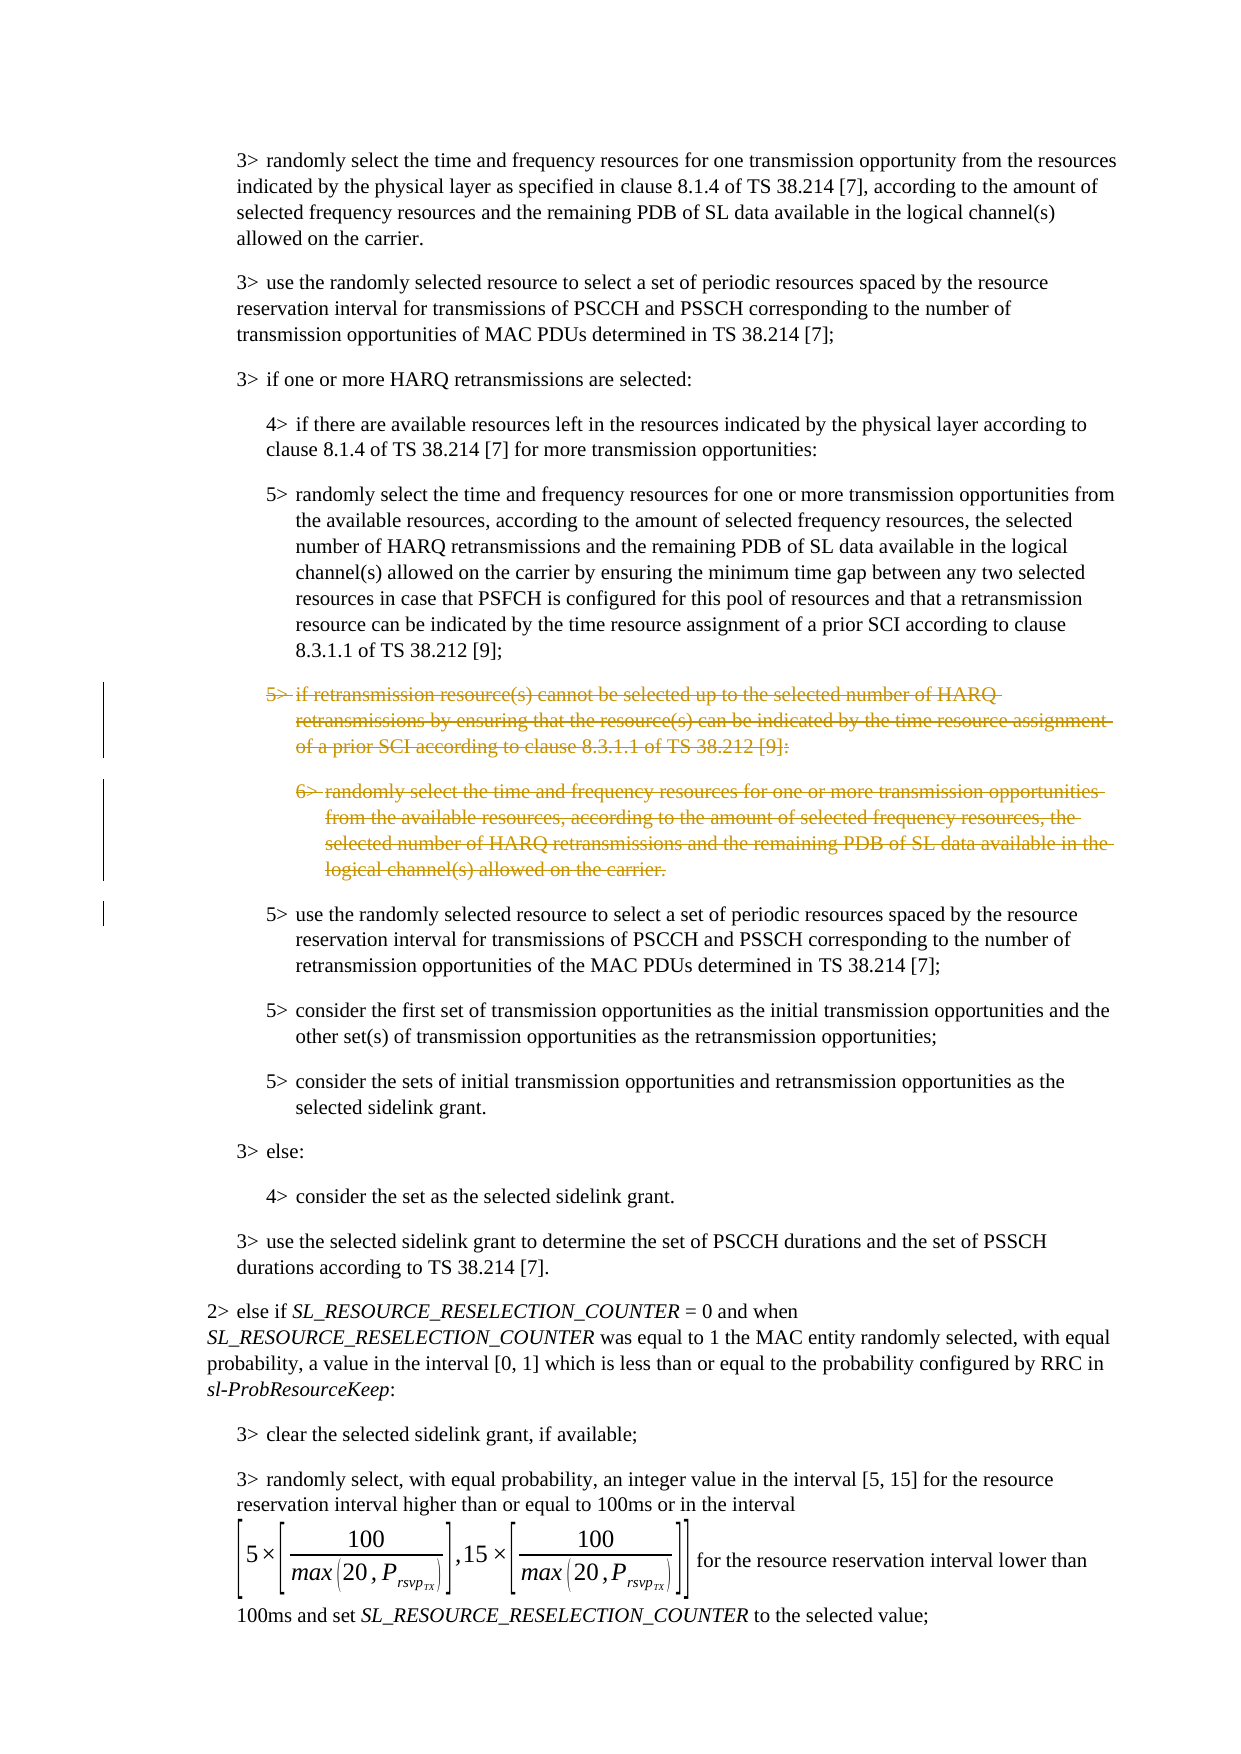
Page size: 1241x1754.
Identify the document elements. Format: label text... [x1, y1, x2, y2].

text 5> use the randomly selected resource to select a set of periodic resources spaced by the resource reservation interval for transmissions of PSCCH and PSSCH corresponding to the number of retransmission opportunities of the MAC PDUs determined in TS 38.214 [7]; [266, 901, 1122, 977]
text 3> clear the selected sidelink grant, if available; [236, 1422, 1122, 1446]
text 4> consider the set as the selected sidelink grant. [266, 1184, 1122, 1208]
text 2> else if SL_RESOURCE_RESELECTION_COUNTER = 0 and when SL_RESOURCE_RESELECTION_COUNTER was equal to 1 the MAC entity randomly selected, with equal probability, a value in the interval [0, 1] which is less than or equal to the probability configured by RRC in sl-ProbResourceKeep: [207, 1299, 1122, 1401]
text 5> randomly select the time and frequency resources for one or more transmission opportunities from the available resources, according to the amount of selected frequency resources, the selected number of HARQ retransmissions and the remaining PDB of SL data available in the logical channel(s) allowed on the carrier by ensuring the minimum time gap between any two selected resources in case that PSFCH is configured for this pool of resources and that a retransmission resource can be indicated by the time resource assignment of a prior SCI according to clause 8.3.1.1 of TS 38.212 [9]; [266, 482, 1122, 662]
text 3> if one or more HARQ retransmissions are selected: [236, 367, 1122, 391]
text 5> consider the first set of transmission opportunities as the initial transmission opportunities and the other set(s) of transmission opportunities as the retransmission opportunities; [266, 998, 1122, 1048]
text 3> randomly select, with equal probability, an integer value in the interval [5, 15] for the resource reservation interval higher than or equal to 100ms or in the interval for the resource reservation interval lower than 100ms and set SL_RESOURCE_RESELECTION_COUNTER to the selected value; [236, 1466, 1122, 1627]
text 3> randomly select the time and frequency resources for one transmission opportunity from the resources indicated by the physical layer as specified in clause 8.1.4 of TS 38.214 [7], according to the amount of selected frequency resources and the remaining PDB of SL data available in the logical channel(s) allowed on the carrier. [236, 148, 1122, 249]
text 3> use the selected sidelink grant to determine the set of PSCCH durations and the set of PSSCH durations according to TS 38.214 [7]. [236, 1229, 1122, 1279]
text 4> if there are available resources left in the resources indicated by the physical layer according to clause 8.1.4 of TS 38.214 [7] for more transmission opportunities: [266, 411, 1122, 461]
text 3> use the randomly selected resource to select a set of periodic resources spaced by the resource reservation interval for transmissions of PSCCH and PSSCH corresponding to the number of transmission opportunities of MAC PDUs determined in TS 38.214 [7]; [236, 270, 1122, 346]
text 3> else: [236, 1139, 1122, 1163]
text 5> consider the sets of initial transmission opportunities and retransmission opportunities as the selected sidelink grant. [266, 1069, 1122, 1119]
